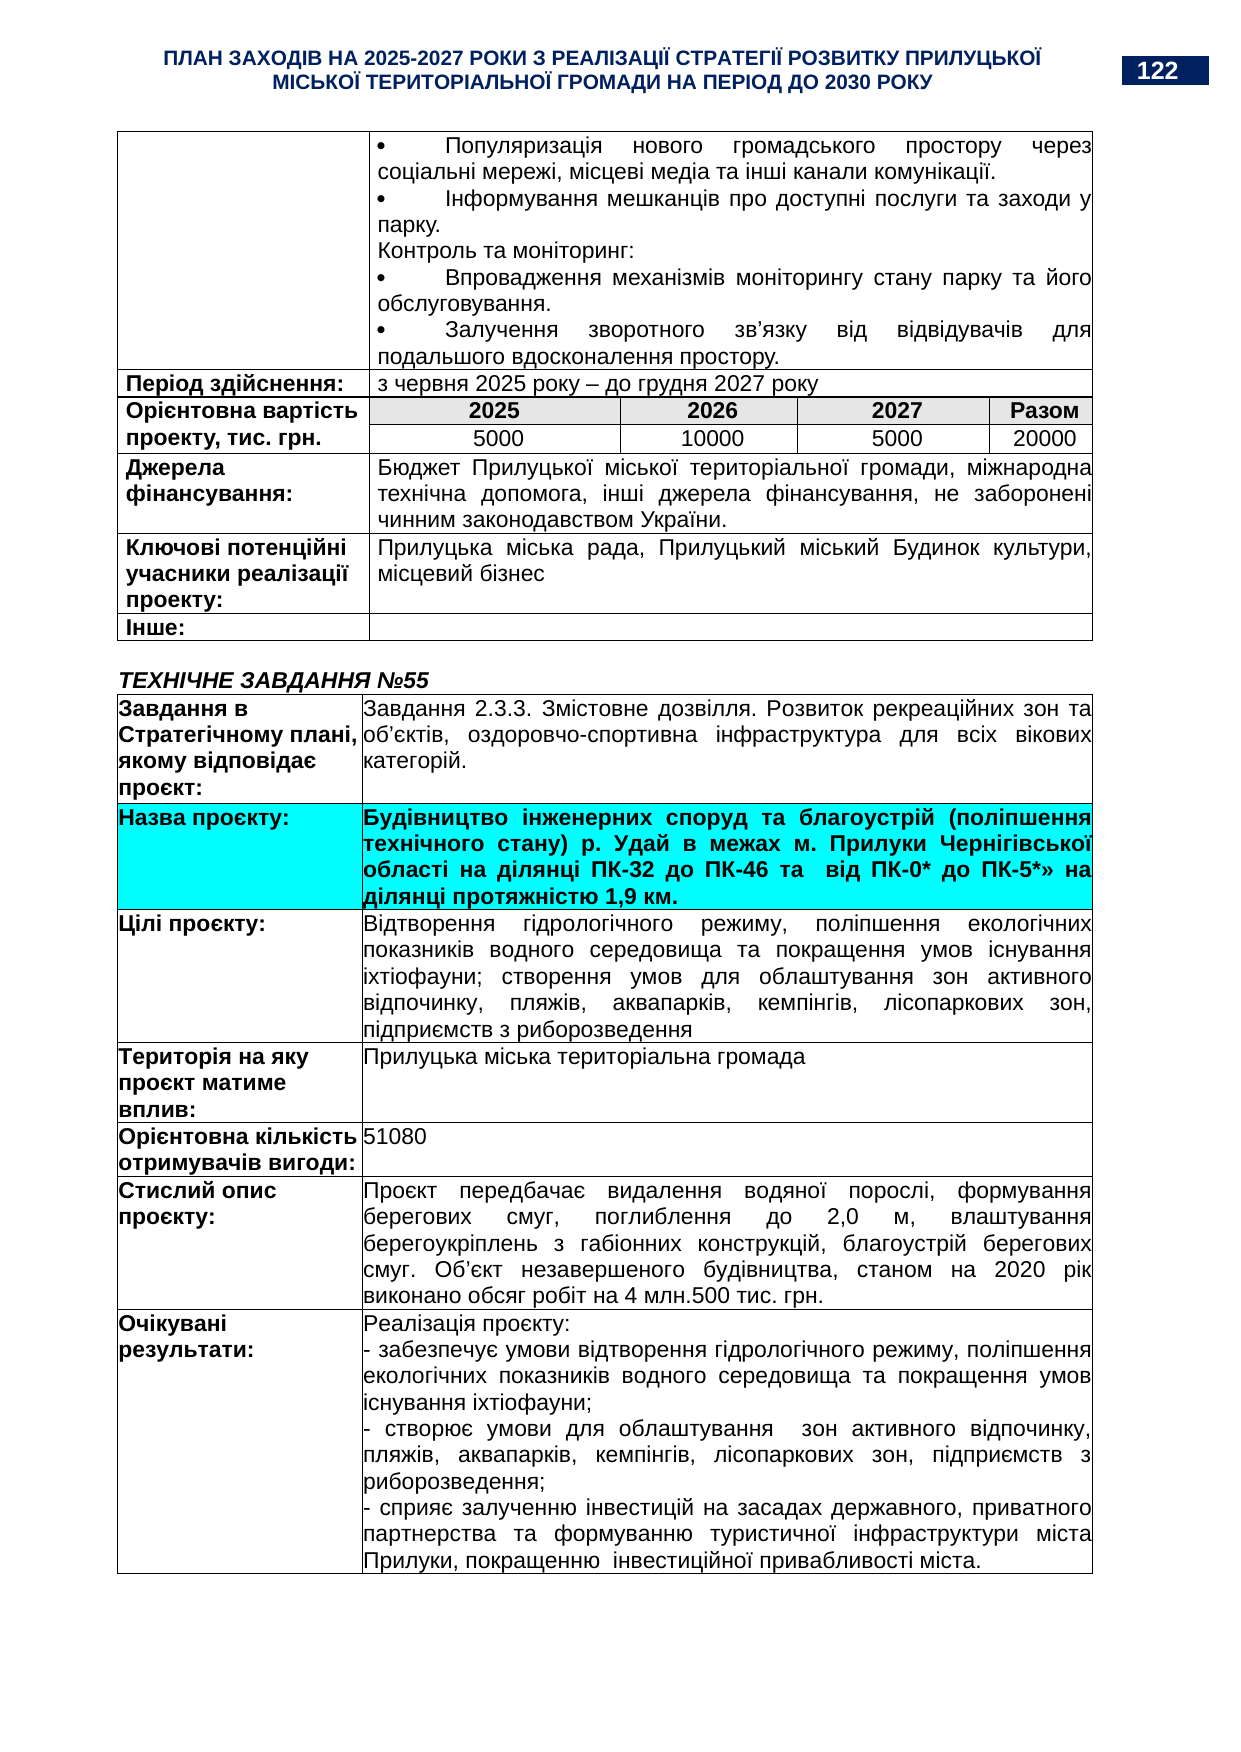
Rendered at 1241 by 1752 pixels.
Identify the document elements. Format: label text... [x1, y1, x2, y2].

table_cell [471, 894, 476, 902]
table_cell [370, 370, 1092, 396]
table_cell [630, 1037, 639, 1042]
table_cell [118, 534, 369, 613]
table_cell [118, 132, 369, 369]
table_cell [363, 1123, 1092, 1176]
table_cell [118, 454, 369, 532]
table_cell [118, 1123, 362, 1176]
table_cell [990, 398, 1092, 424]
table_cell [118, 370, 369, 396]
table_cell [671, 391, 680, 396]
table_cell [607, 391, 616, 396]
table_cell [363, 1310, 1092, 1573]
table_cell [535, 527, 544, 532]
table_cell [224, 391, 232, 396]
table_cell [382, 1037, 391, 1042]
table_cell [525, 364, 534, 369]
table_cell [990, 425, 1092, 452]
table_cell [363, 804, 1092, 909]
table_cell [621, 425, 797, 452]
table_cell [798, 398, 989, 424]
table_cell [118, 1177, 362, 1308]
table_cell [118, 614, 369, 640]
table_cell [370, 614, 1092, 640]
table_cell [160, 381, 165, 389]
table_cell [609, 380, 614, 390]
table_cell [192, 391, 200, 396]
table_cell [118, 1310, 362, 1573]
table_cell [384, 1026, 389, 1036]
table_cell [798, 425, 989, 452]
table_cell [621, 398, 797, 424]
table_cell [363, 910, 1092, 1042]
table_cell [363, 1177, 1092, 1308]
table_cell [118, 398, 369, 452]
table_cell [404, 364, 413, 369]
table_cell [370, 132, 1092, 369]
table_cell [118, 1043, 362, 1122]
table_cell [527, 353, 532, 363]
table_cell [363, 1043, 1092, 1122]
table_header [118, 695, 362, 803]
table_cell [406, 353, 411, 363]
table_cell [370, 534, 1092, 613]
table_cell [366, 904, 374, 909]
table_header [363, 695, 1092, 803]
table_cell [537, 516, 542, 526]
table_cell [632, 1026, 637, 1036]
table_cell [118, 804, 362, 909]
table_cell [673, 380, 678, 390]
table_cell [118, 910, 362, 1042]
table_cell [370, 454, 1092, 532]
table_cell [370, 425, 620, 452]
text ТЕХНІЧНЕ ЗАВДАННЯ №55 [118, 667, 1122, 694]
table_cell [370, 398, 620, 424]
